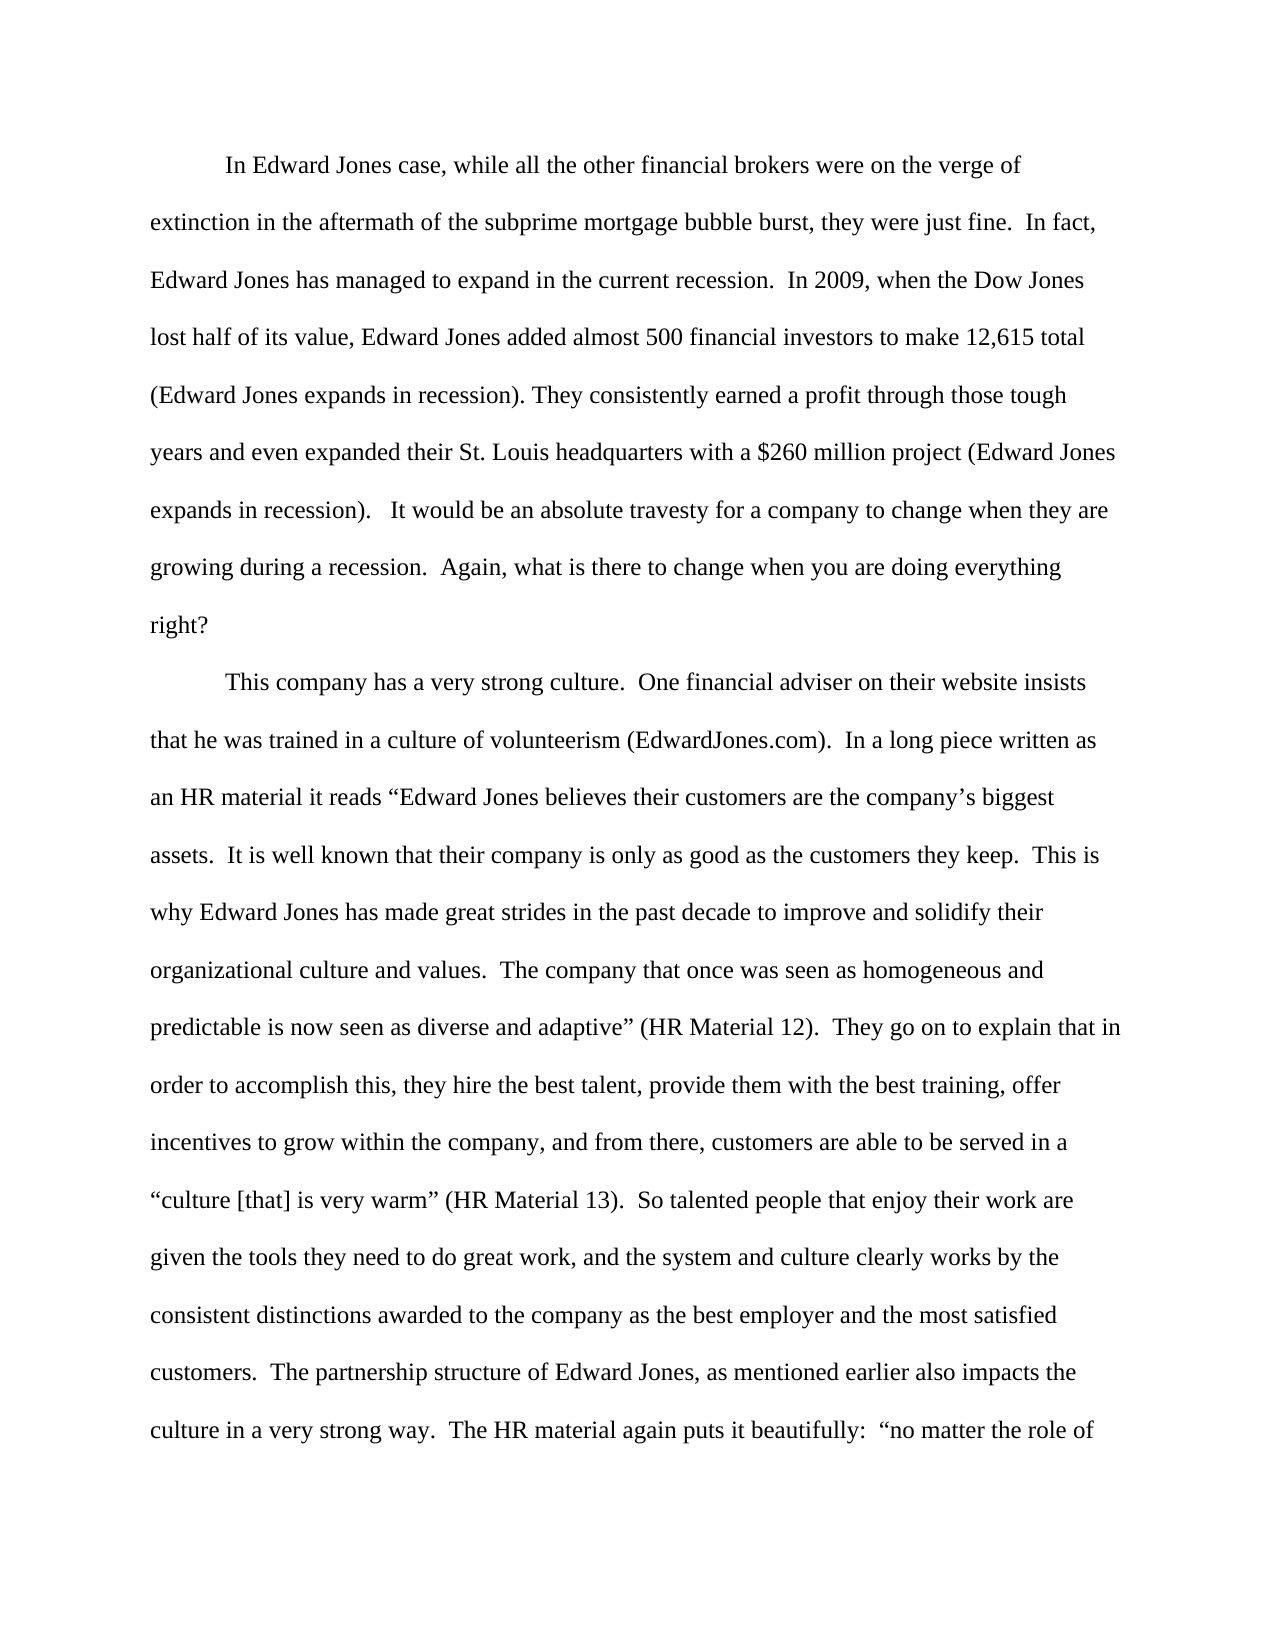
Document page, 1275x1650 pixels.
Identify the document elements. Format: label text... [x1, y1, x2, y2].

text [150, 667, 1125, 1444]
text In Edward Jones case, while all the other financial brokers were on the verge of extinction in the aftermath of the subprime mortgage bubble burst, they were just fine. In fact, Edward Jones has managed to expand in the current recession. In 2009, when the Dow Jones lost half of its value, Edward Jones added almost 500 financial investors to make 12,615 total (Edward Jones expands in recession). They consistently earned a profit through those tough years and even expanded their St. Louis headquarters with a $260 million project (Edward Jones expands in recession). It would be an absolute travesty for a company to change when they are growing during a recession. Again, what is there to change when you are doing everything right? [150, 150, 1125, 639]
